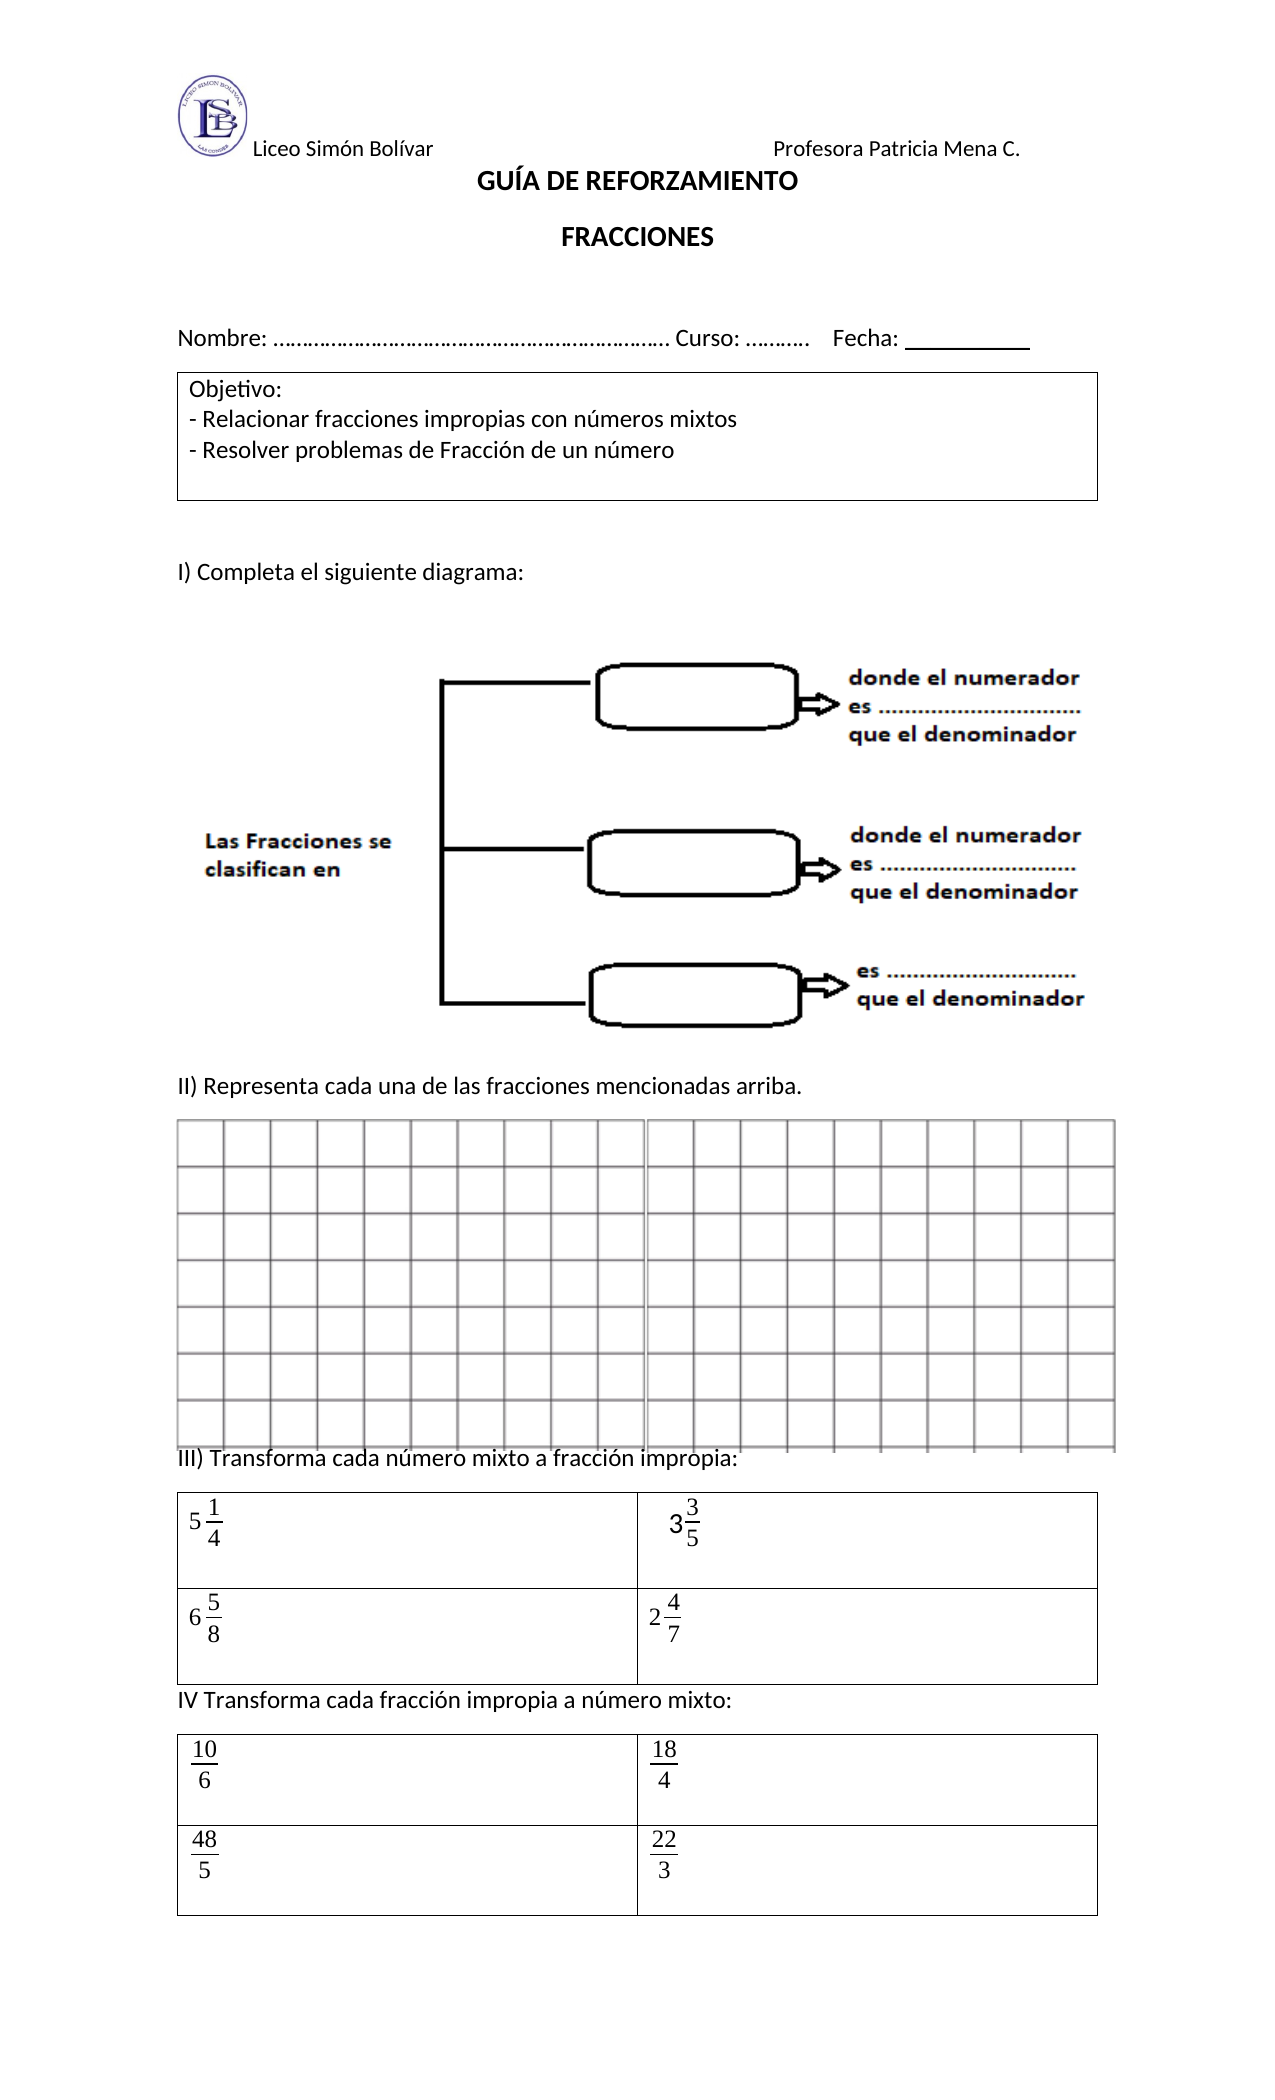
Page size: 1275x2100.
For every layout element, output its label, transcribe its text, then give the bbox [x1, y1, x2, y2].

text IV Transforma cada fracción impropia a número mixto: [177, 1685, 1098, 1715]
text Nombre: …………………………………………………………… Curso: ……….. Fecha: __________ [177, 322, 1098, 353]
table_cell [638, 1589, 1097, 1683]
text FRACCIONES [177, 218, 1098, 253]
text GUÍA DE REFORZAMIENTO [177, 162, 1098, 198]
text II) Representa cada una de las fracciones mencionadas arriba. [177, 1070, 1098, 1101]
table_cell [638, 1826, 1097, 1915]
text I) Completa el siguiente diagrama: [177, 556, 1098, 587]
picture [176, 1119, 1116, 1453]
picture [177, 605, 1103, 1052]
table_header Objetivo: - Relacionar fracciones impropias con números mixtos - Resolver problemas de Fracción de un número [178, 373, 1097, 500]
text III) Transforma cada número mixto a fracción impropia: [177, 1443, 1098, 1473]
table_cell [178, 1589, 637, 1683]
table_header 3 [638, 1493, 1097, 1588]
picture [177, 73, 248, 157]
table_header [178, 1735, 637, 1824]
table_header [638, 1735, 1097, 1824]
table_header [178, 1493, 637, 1588]
table_cell [178, 1826, 637, 1915]
